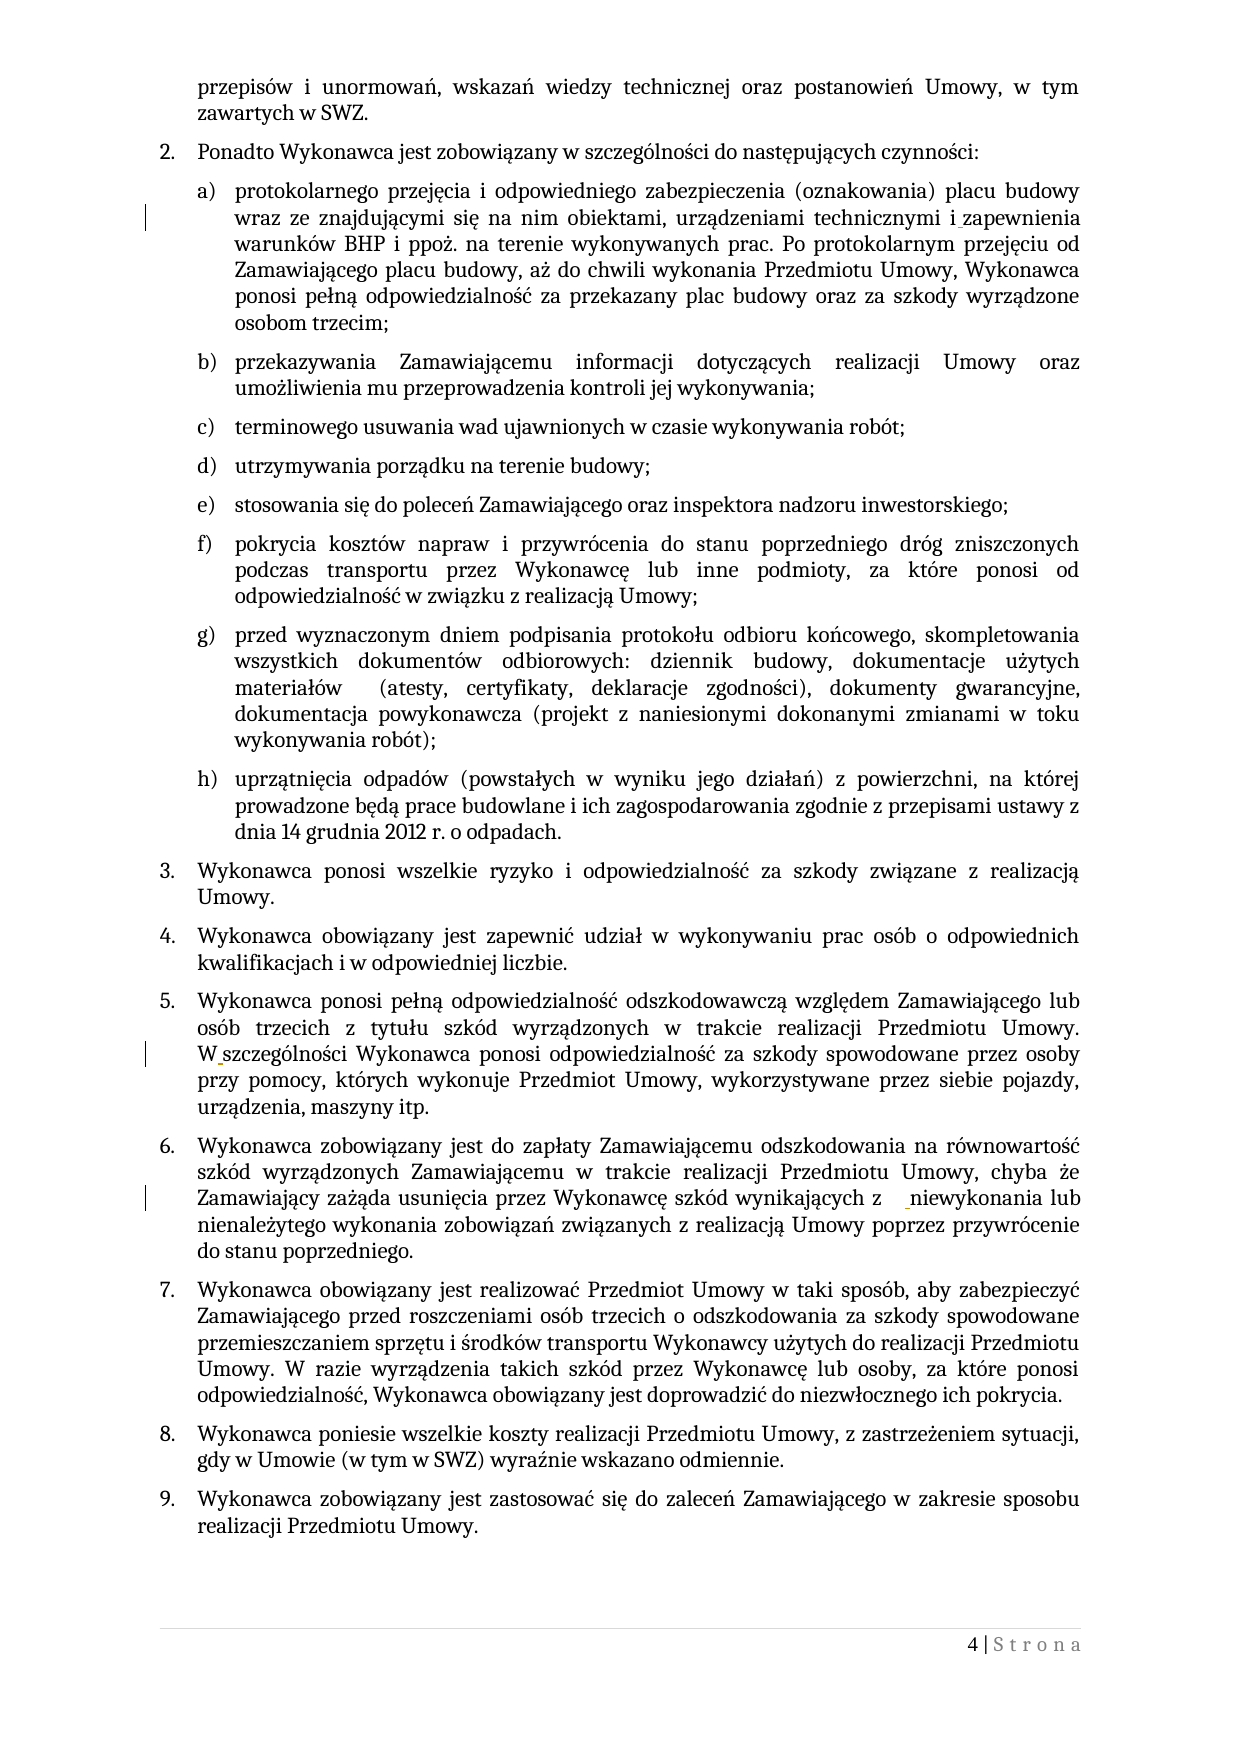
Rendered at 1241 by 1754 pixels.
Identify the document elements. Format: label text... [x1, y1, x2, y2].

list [159, 74, 1081, 127]
list stosowania się do poleceń Zamawiającego oraz inspektora nadzoru inwestorskiego; [197, 491, 1081, 518]
list Wykonawca ponosi pełną odpowiedzialność odszkodowawczą względem Zamawiającego lub osób trzecich z tytułu szkód wyrządzonych w trakcie realizacji Przedmiotu Umowy. Wszczególności Wykonawca ponosi odpowiedzialność za szkody spowodowane przez osoby przy pomocy, których wykonuje Przedmiot Umowy, wykorzystywane przez siebie pojazdy, urządzenia, maszyny itp. [159, 988, 1081, 1120]
list Wykonawca poniesie wszelkie koszty realizacji Przedmiotu Umowy, z zastrzeżeniem sytuacji, gdy w Umowie (w tym w SWZ) wyraźnie wskazano odmiennie. [159, 1421, 1081, 1474]
list Wykonawca obowiązany jest realizować Przedmiot Umowy w taki sposób, aby zabezpieczyć Zamawiającego przed roszczeniami osób trzecich o odszkodowania za szkody spowodowane przemieszczaniem sprzętu i środków transportu Wykonawcy użytych do realizacji Przedmiotu Umowy. W razie wyrządzenia takich szkód przez Wykonawcę lub osoby, za które ponosi odpowiedzialność, Wykonawca obowiązany jest doprowadzić do niezwłocznego ich pokrycia. [159, 1277, 1081, 1408]
list uprzątnięcia odpadów (powstałych w wyniku jego działań) z powierzchni, na której prowadzone będą prace budowlane i ich zagospodarowania zgodnie z przepisami ustawy z dnia 14 grudnia 2012 r. o odpadach. [197, 766, 1081, 845]
list przed wyznaczonym dniem podpisania protokołu odbioru końcowego, skompletowania wszystkich dokumentów odbiorowych: dziennik budowy, dokumentacje użytych materiałów (atesty, certyfikaty, deklaracje zgodności), dokumenty gwarancyjne, dokumentacja powykonawcza (projekt z naniesionymi dokonanymi zmianami w toku wykonywania robót); [197, 622, 1081, 754]
list Wykonawca zobowiązany jest do zapłaty Zamawiającemu odszkodowania na równowartość szkód wyrządzonych Zamawiającemu w trakcie realizacji Przedmiotu Umowy, chyba że Zamawiający zażąda usunięcia przez Wykonawcę szkód wynikających z niewykonania lub nienależytego wykonania zobowiązań związanych z realizacją Umowy poprzez przywrócenie do stanu poprzedniego. [159, 1132, 1081, 1264]
list terminowego usuwania wad ujawnionych w czasie wykonywania robót; [197, 414, 1081, 440]
list utrzymywania porządku na terenie budowy; [197, 453, 1081, 479]
list przekazywania Zamawiającemu informacji dotyczących realizacji Umowy oraz umożliwienia mu przeprowadzenia kontroli jej wykonywania; [197, 348, 1081, 401]
list Wykonawca zobowiązany jest zastosować się do zaleceń Zamawiającego w zakresie sposobu realizacji Przedmiotu Umowy. [159, 1486, 1081, 1539]
list Wykonawca obowiązany jest zapewnić udział w wykonywaniu prac osób o odpowiednich kwalifikacjach i w odpowiedniej liczbie. [159, 923, 1081, 976]
list pokrycia kosztów napraw i przywrócenia do stanu poprzedniego dróg zniszczonych podczas transportu przez Wykonawcę lub inne podmioty, za które ponosi od odpowiedzialność w związku z realizacją Umowy; [197, 530, 1081, 609]
list Ponadto Wykonawca jest zobowiązany w szczególności do następujących czynności: [159, 139, 1081, 165]
list protokolarnego przejęcia i odpowiedniego zabezpieczenia (oznakowania) placu budowy wraz ze znajdującymi się na nim obiektami, urządzeniami technicznymi izapewnienia warunków BHP i ppoż. na terenie wykonywanych prac. Po protokolarnym przejęciu od Zamawiającego placu budowy, aż do chwili wykonania Przedmiotu Umowy, Wykonawca ponosi pełną odpowiedzialność za przekazany plac budowy oraz za szkody wyrządzone osobom trzecim; [197, 178, 1081, 336]
list Wykonawca ponosi wszelkie ryzyko i odpowiedzialność za szkody związane z realizacją Umowy. [159, 858, 1081, 910]
